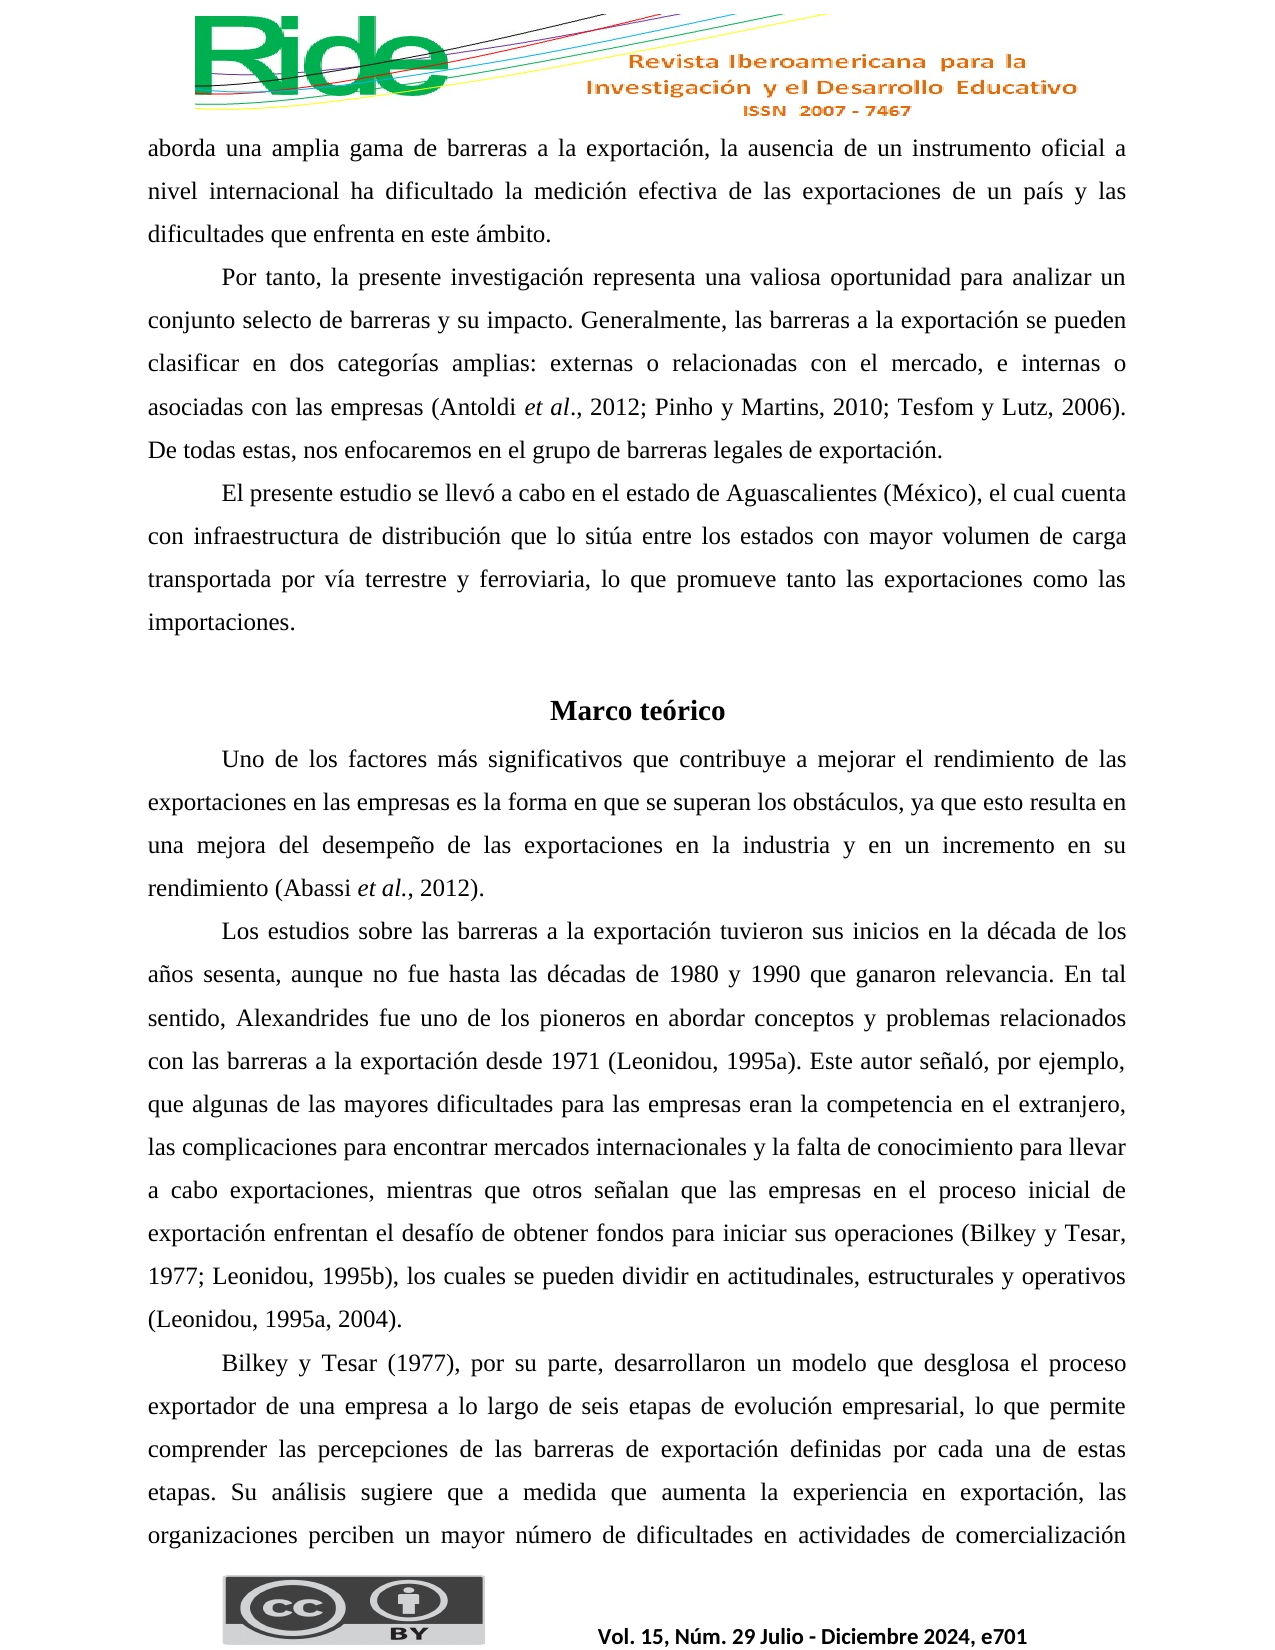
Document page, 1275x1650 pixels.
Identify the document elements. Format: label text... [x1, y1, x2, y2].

text Los estudios sobre las barreras a la exportación tuvieron sus inicios en la década de los años sesenta, aunque no fue hasta las décadas de 1980 y 1990 que ganaron relevancia. En tal sentido, Alexandrides fue uno de los pioneros en abordar conceptos y problemas relacionados con las barreras a la exportación desde 1971 (Leonidou, 1995a). Este autor señaló, por ejemplo, que algunas de las mayores dificultades para las empresas eran la competencia en el extranjero, las complicaciones para encontrar mercados internacionales y la falta de conocimiento para llevar a cabo exportaciones, mientras que otros señalan que las empresas en el proceso inicial de exportación enfrentan el desafío de obtener fondos para iniciar sus operaciones (Bilkey y Tesar, 1977; Leonidou, 1995b), los cuales se pueden dividir en actitudinales, estructurales y operativos (Leonidou, 1995a, 2004). [148, 916, 1127, 1333]
text Uno de los factores más significativos que contribuye a mejorar el rendimiento de las exportaciones en las empresas es la forma en que se superan los obstáculos, ya que esto resulta en una mejora del desempeño de las exportaciones en la industria y en un incremento en su rendimiento (Abassi et al., 2012). [148, 744, 1127, 902]
text Por tanto, la presente investigación representa una valiosa oportunidad para analizar un conjunto selecto de barreras y su impacto. Generalmente, las barreras a la exportación se pueden clasificar en dos categorías amplias: externas o relacionadas con el mercado, e internas o asociadas con las empresas (Antoldi et al., 2012; Pinho y Martins, 2010; Tesfom y Lutz, 2006). De todas estas, nos enfocaremos en el grupo de barreras legales de exportación. [148, 262, 1127, 463]
picture [222, 1575, 486, 1645]
picture [194, 14, 1081, 119]
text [148, 133, 1127, 248]
text Marco teórico [148, 693, 1127, 727]
text El presente estudio se llevó a cabo en el estado de Aguascalientes (México), el cual cuenta con infraestructura de distribución que lo sitúa entre los estados con mayor volumen de carga transportada por vía terrestre y ferroviaria, lo que promueve tanto las exportaciones como las importaciones. [148, 478, 1127, 636]
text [148, 1348, 1127, 1549]
